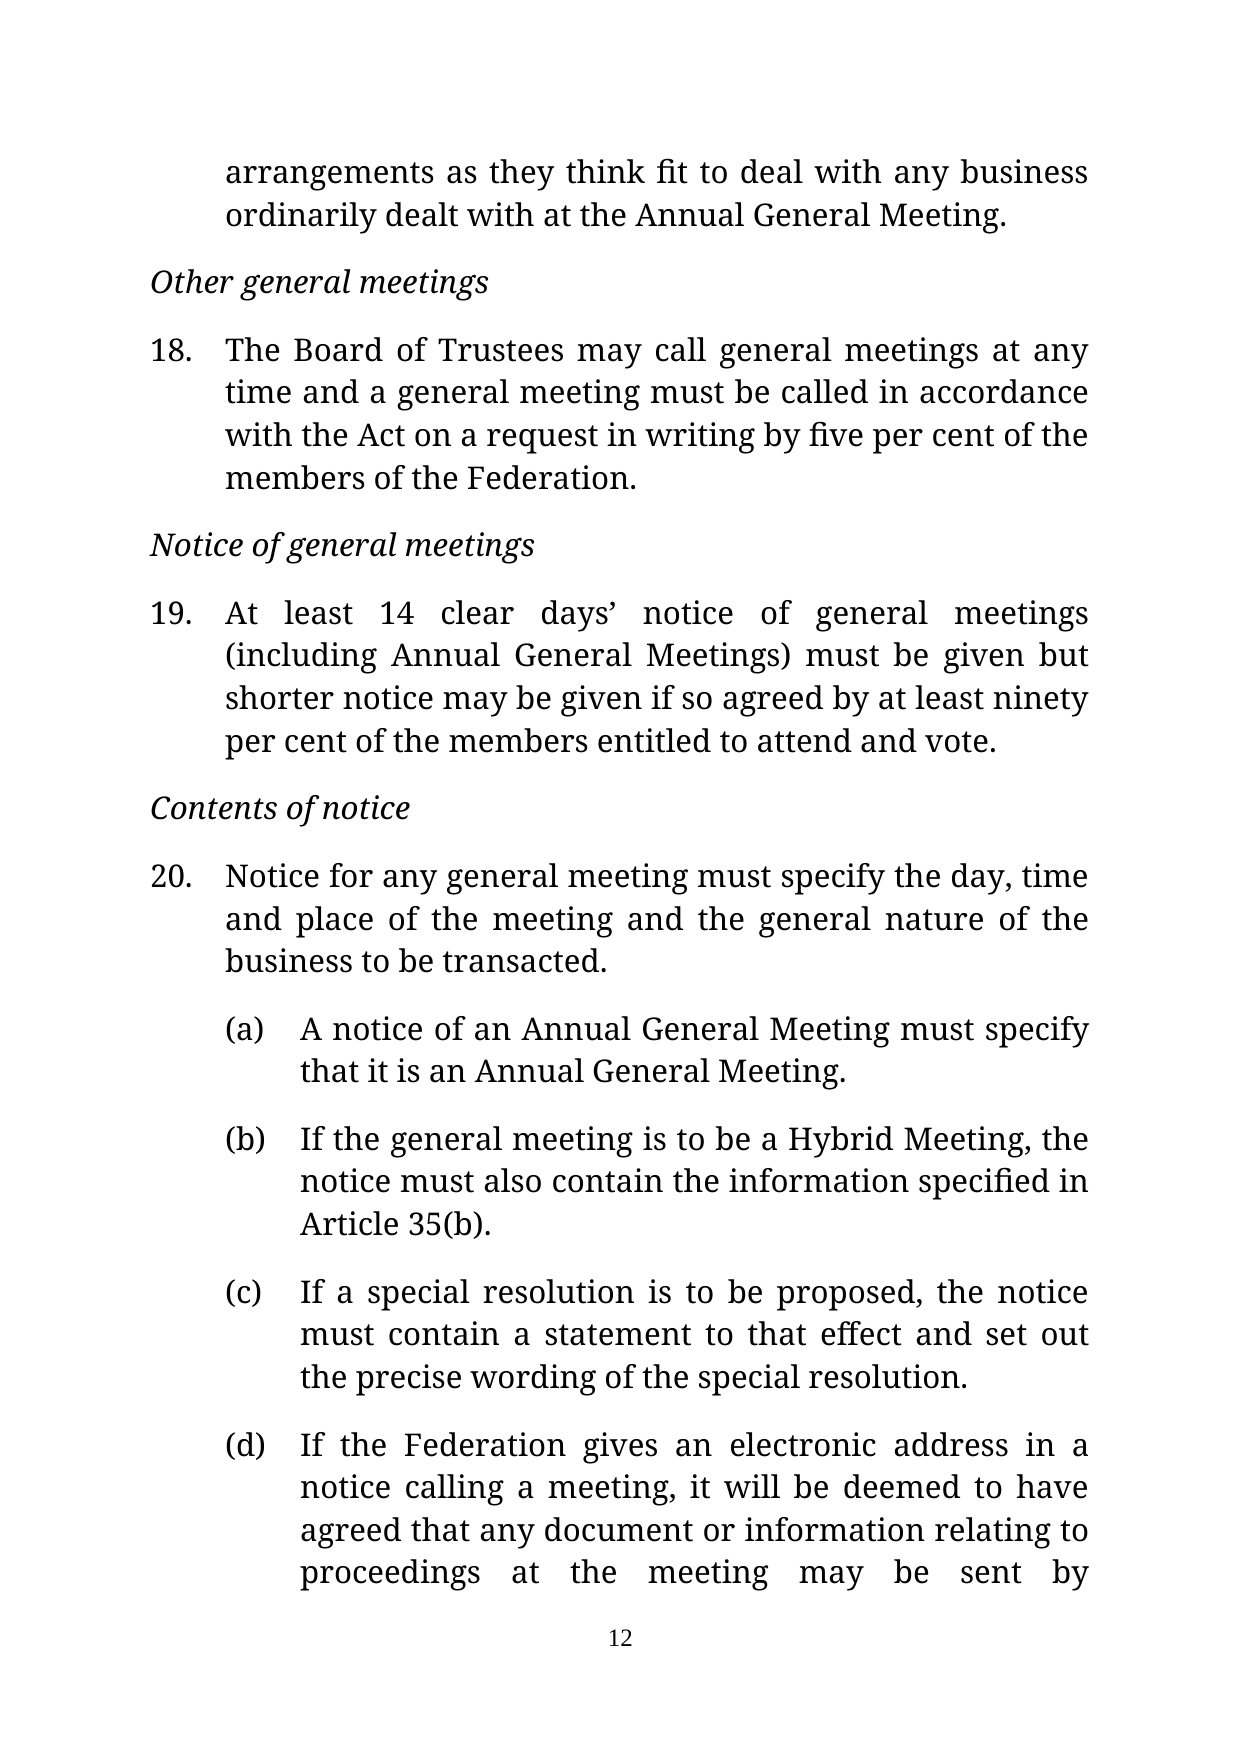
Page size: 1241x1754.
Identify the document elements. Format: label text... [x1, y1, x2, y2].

text A notice of an Annual General Meeting must specify that it is an Annual General Meeting. [225, 1007, 1090, 1092]
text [150, 150, 1090, 235]
list Notice of general meetings [150, 523, 1090, 566]
list Other general meetings [150, 260, 1090, 303]
list Contents of notice [150, 786, 1090, 829]
text If a special resolution is to be proposed, the notice must contain a statement to that effect and set out the precise wording of the special resolution. [225, 1270, 1090, 1397]
text The Board of Trustees may call general meetings at any time and a general meeting must be called in accordance with the Act on a request in writing by five per cent of the members of the Federation. [150, 328, 1090, 498]
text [225, 1422, 1090, 1593]
text Notice for any general meeting must specify the day, time and place of the meeting and the general nature of the business to be transacted. [150, 854, 1090, 982]
text If the general meeting is to be a Hybrid Meeting, the notice must also contain the information specified in Article 35(b). [225, 1117, 1090, 1245]
text At least 14 clear days’ notice of general meetings (including Annual General Meetings) must be given but shorter notice may be given if so agreed by at least ninety per cent of the members entitled to attend and vote. [150, 591, 1090, 761]
